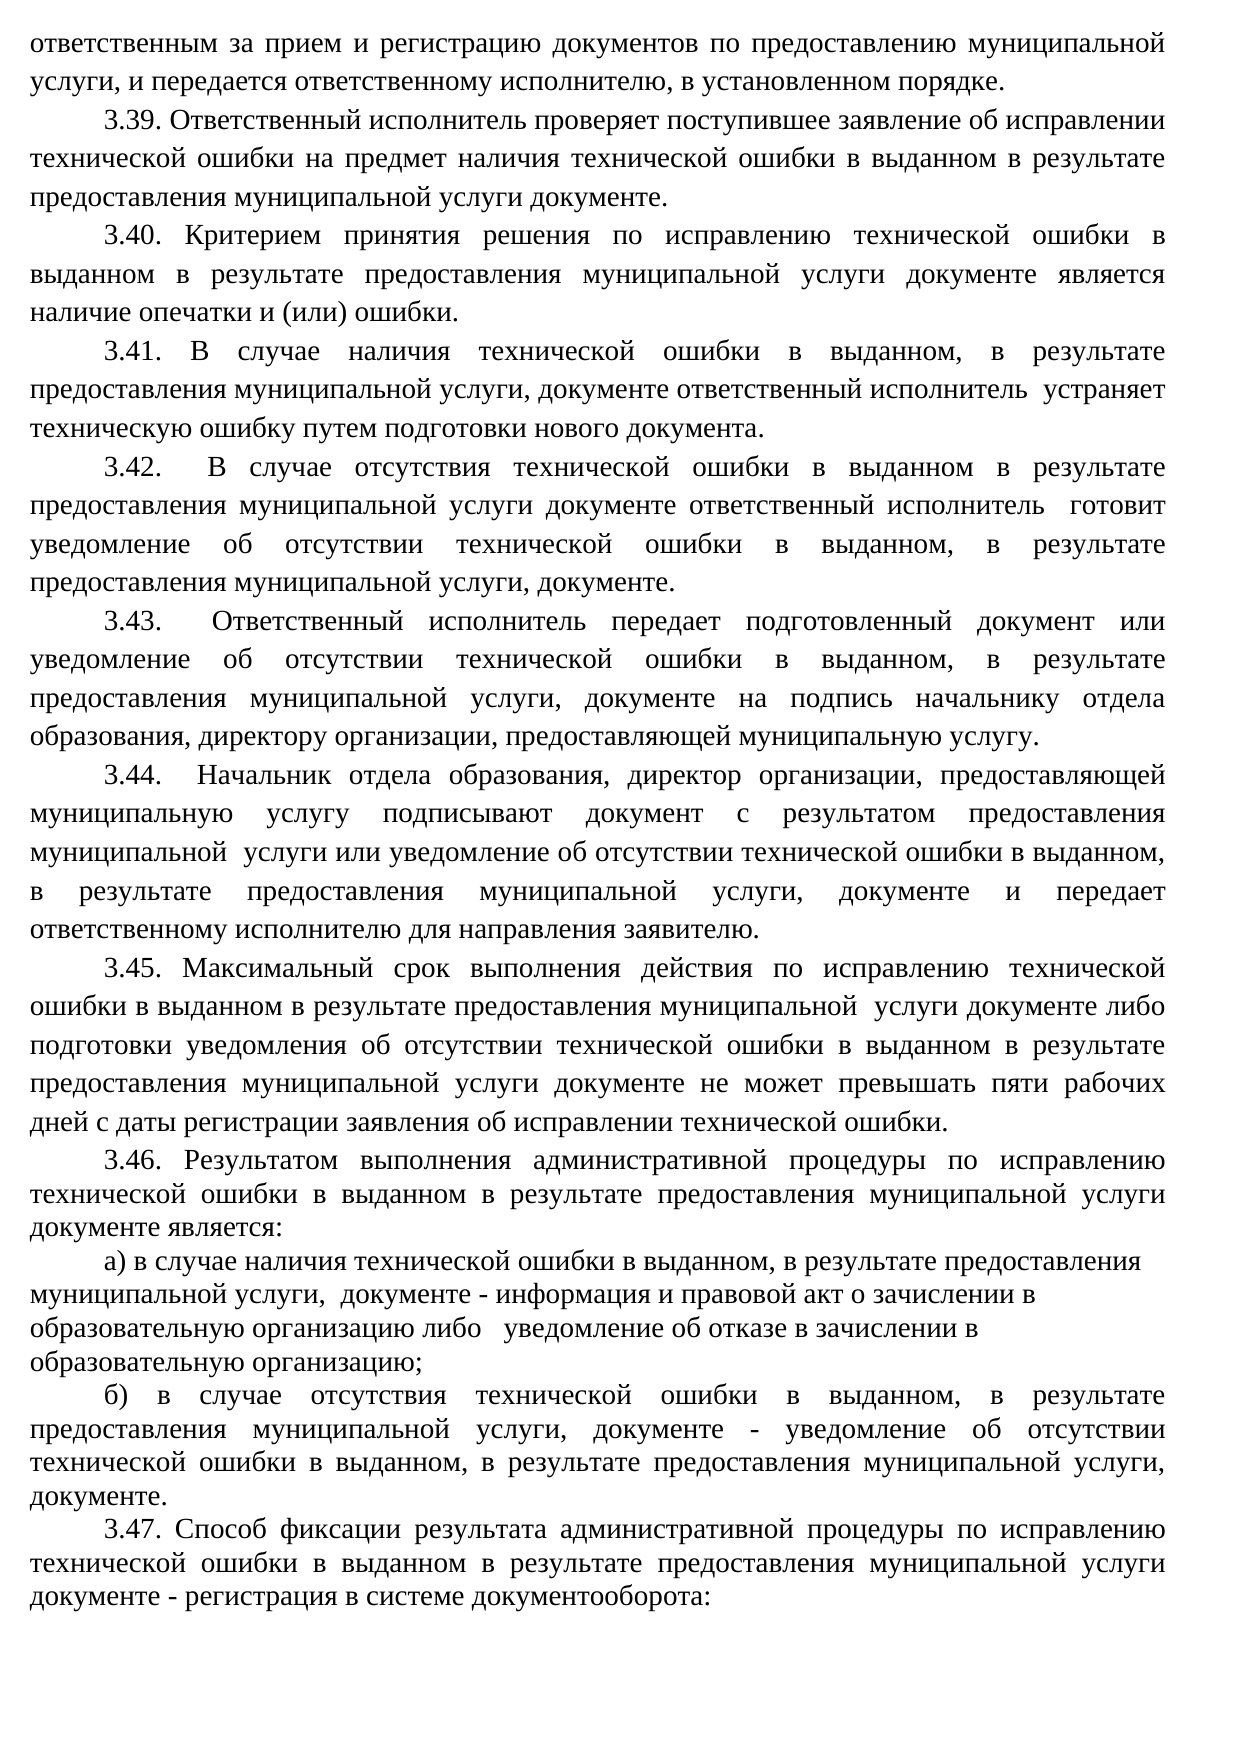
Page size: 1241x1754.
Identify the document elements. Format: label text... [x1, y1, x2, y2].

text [29, 25, 1167, 97]
text 3.40. Критерием принятия решения по исправлению технической ошибки в выданном в результате предоставления муниципальной услуги документе является наличие опечатки и (или) ошибки. [29, 217, 1167, 328]
text 3.39. Ответственный исполнитель проверяет поступившее заявление об исправлении технической ошибки на предмет наличия технической ошибки в выданном в результате предоставления муниципальной услуги документе. [29, 102, 1167, 212]
text а) в случае наличия технической ошибки в выданном, в результате предоставления муниципальной услуги, документе - информация и правовой акт о зачислении в образовательную организацию либо уведомление об отказе в зачислении в образовательную организацию; [29, 1243, 1167, 1377]
text 3.46. Результатом выполнения административной процедуры по исправлению технической ошибки в выданном в результате предоставления муниципальной услуги документе является: [29, 1142, 1167, 1243]
text 3.43. Ответственный исполнитель передает подготовленный документ или уведомление об отсутствии технической ошибки в выданном, в результате предоставления муниципальной услуги, документе на подпись начальнику отдела образования, директору организации, предоставляющей муниципальную услугу. [29, 603, 1167, 752]
text 3.41. В случае наличия технической ошибки в выданном, в результате предоставления муниципальной услуги, документе ответственный исполнитель устраняет техническую ошибку путем подготовки нового документа. [29, 333, 1167, 444]
text 3.42. В случае отсутствия технической ошибки в выданном в результате предоставления муниципальной услуги документе ответственный исполнитель готовит уведомление об отсутствии технической ошибки в выданном, в результате предоставления муниципальной услуги, документе. [29, 449, 1167, 598]
text б) в случае отсутствия технической ошибки в выданном, в результате предоставления муниципальной услуги, документе - уведомление об отсутствии технической ошибки в выданном, в результате предоставления муниципальной услуги, документе. [29, 1377, 1167, 1511]
text 3.47. Способ фиксации результата административной процедуры по исправлению технической ошибки в выданном в результате предоставления муниципальной услуги документе - регистрация в системе документооборота: [29, 1511, 1167, 1612]
text 3.45. Максимальный срок выполнения действия по исправлению технической ошибки в выданном в результате предоставления муниципальной услуги документе либо подготовки уведомления об отсутствии технической ошибки в выданном в результате предоставления муниципальной услуги документе не может превышать пяти рабочих дней с даты регистрации заявления об исправлении технической ошибки. [29, 950, 1167, 1137]
text 3.44. Начальник отдела образования, директор организации, предоставляющей муниципальную услугу подписывают документ с результатом предоставления муниципальной услуги или уведомление об отсутствии технической ошибки в выданном, в результате предоставления муниципальной услуги, документе и передает ответственному исполнителю для направления заявителю. [29, 757, 1167, 945]
